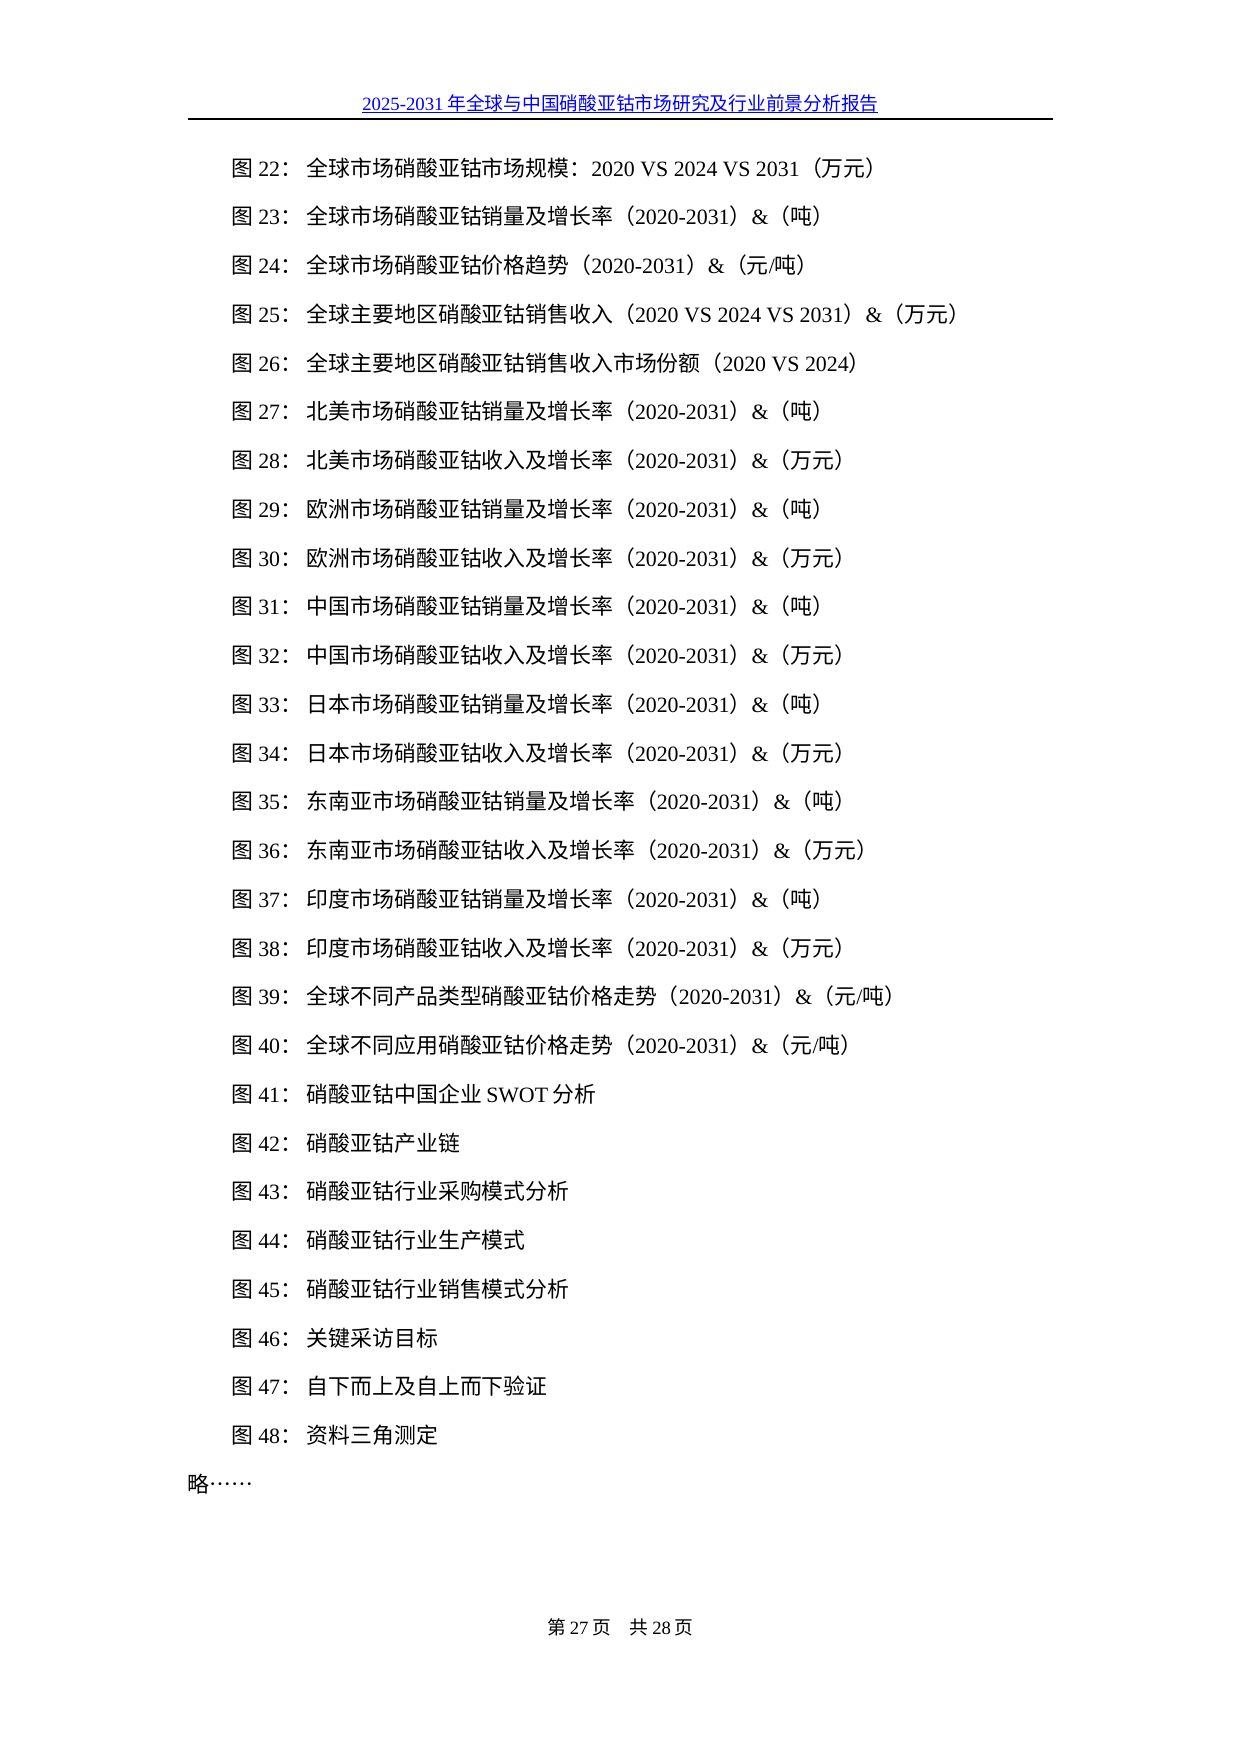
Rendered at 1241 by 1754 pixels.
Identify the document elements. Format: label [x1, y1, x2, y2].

text [187, 150, 1053, 1499]
